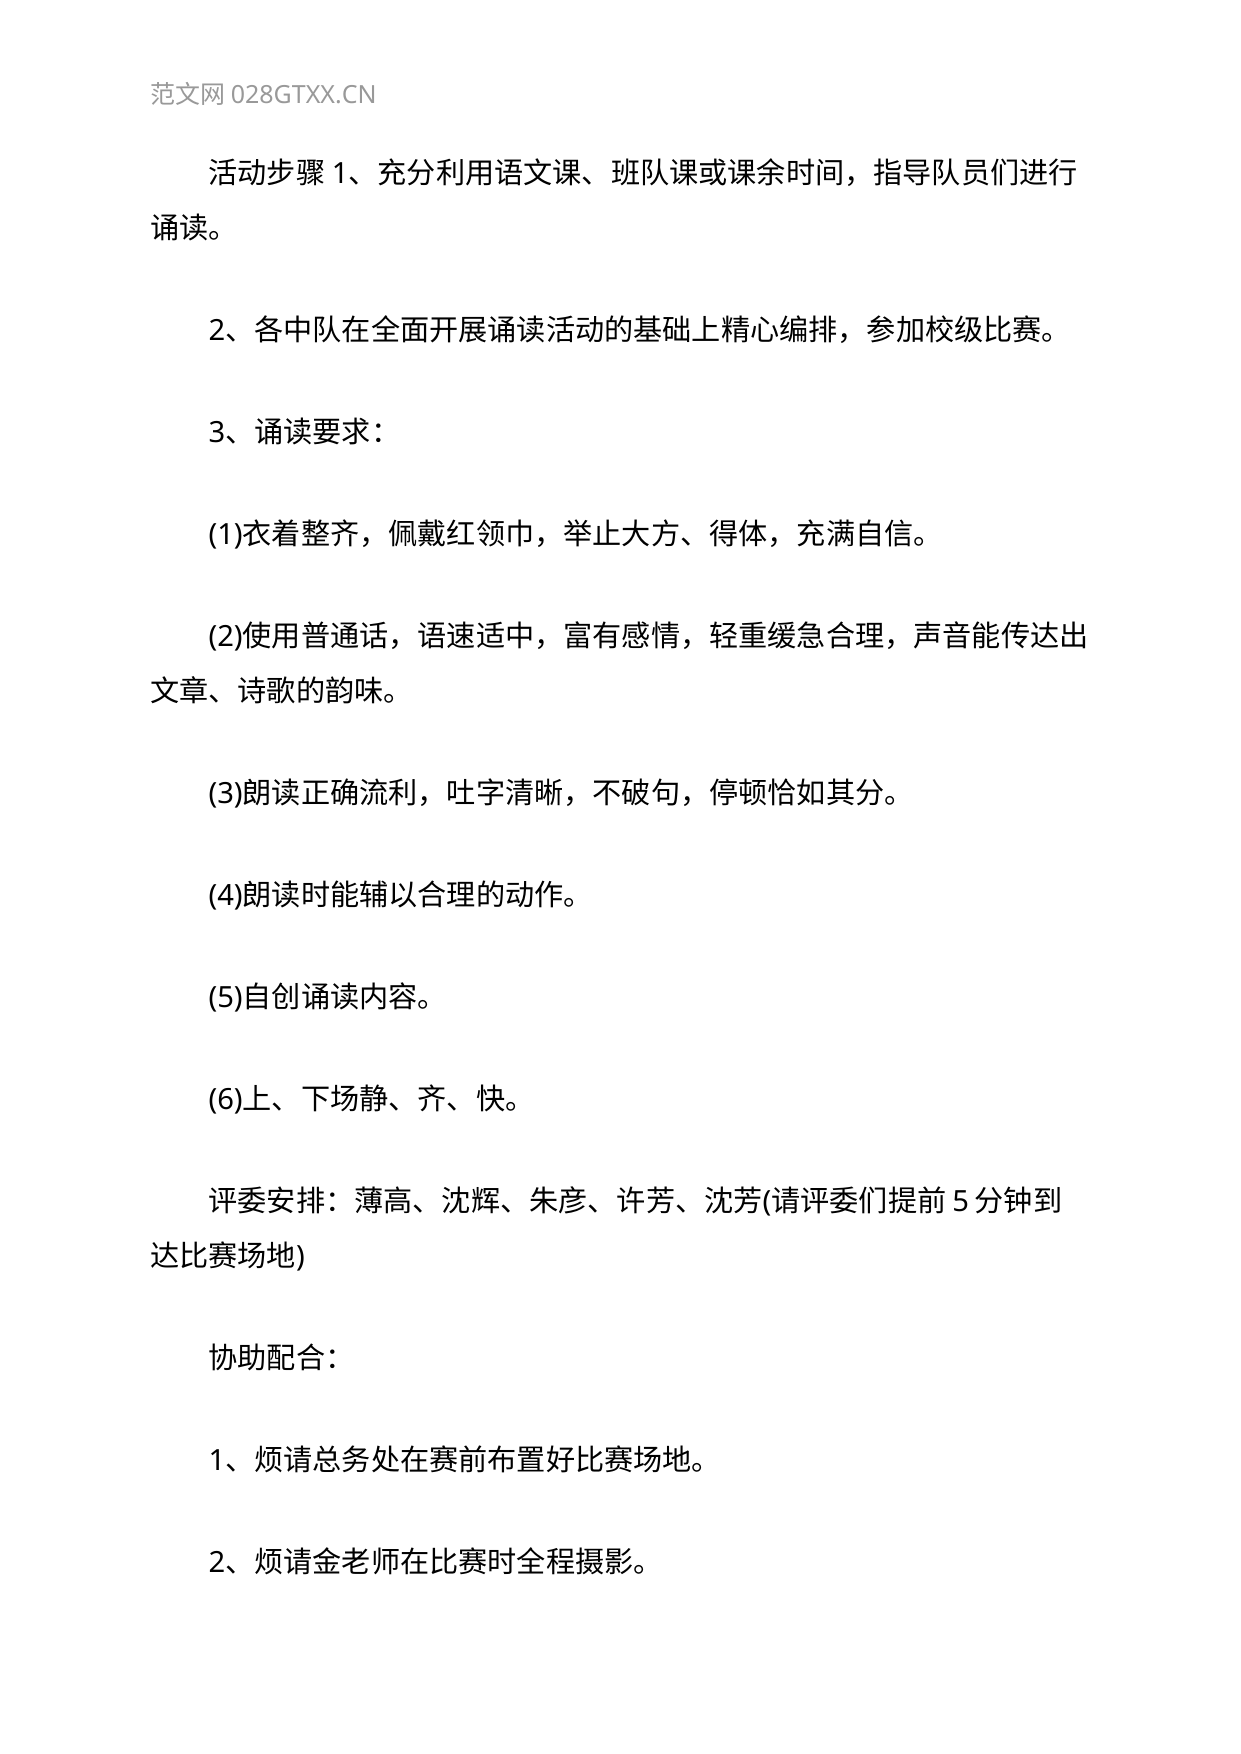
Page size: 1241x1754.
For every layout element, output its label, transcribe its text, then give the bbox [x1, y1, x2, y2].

text 协助配合： [150, 1334, 1090, 1377]
text (1)衣着整齐，佩戴红领巾，举止大方、得体，充满自信。 [150, 511, 1090, 553]
text (4)朗读时能辅以合理的动作。 [150, 871, 1090, 914]
text (3)朗读正确流利，吐字清晰，不破句，停顿恰如其分。 [150, 769, 1090, 812]
text 2、烦请金老师在比赛时全程摄影。 [150, 1538, 1090, 1581]
text 活动步骤 1、充分利用语文课、班队课或课余时间，指导队员们进行诵读。 [150, 150, 1090, 247]
text 3、诵读要求： [150, 409, 1090, 451]
text 2、各中队在全面开展诵读活动的基础上精心编排，参加校级比赛。 [150, 307, 1090, 349]
text 1、烦请总务处在赛前布置好比赛场地。 [150, 1436, 1090, 1478]
text (5)自创诵读内容。 [150, 973, 1090, 1016]
text 评委安排：薄高、沈辉、朱彦、许芳、沈芳(请评委们提前5分钟到达比赛场地) [150, 1177, 1090, 1275]
text (6)上、下场静、齐、快。 [150, 1075, 1090, 1118]
text (2)使用普通话，语速适中，富有感情，轻重缓急合理，声音能传达出文章、诗歌的韵味。 [150, 613, 1090, 710]
